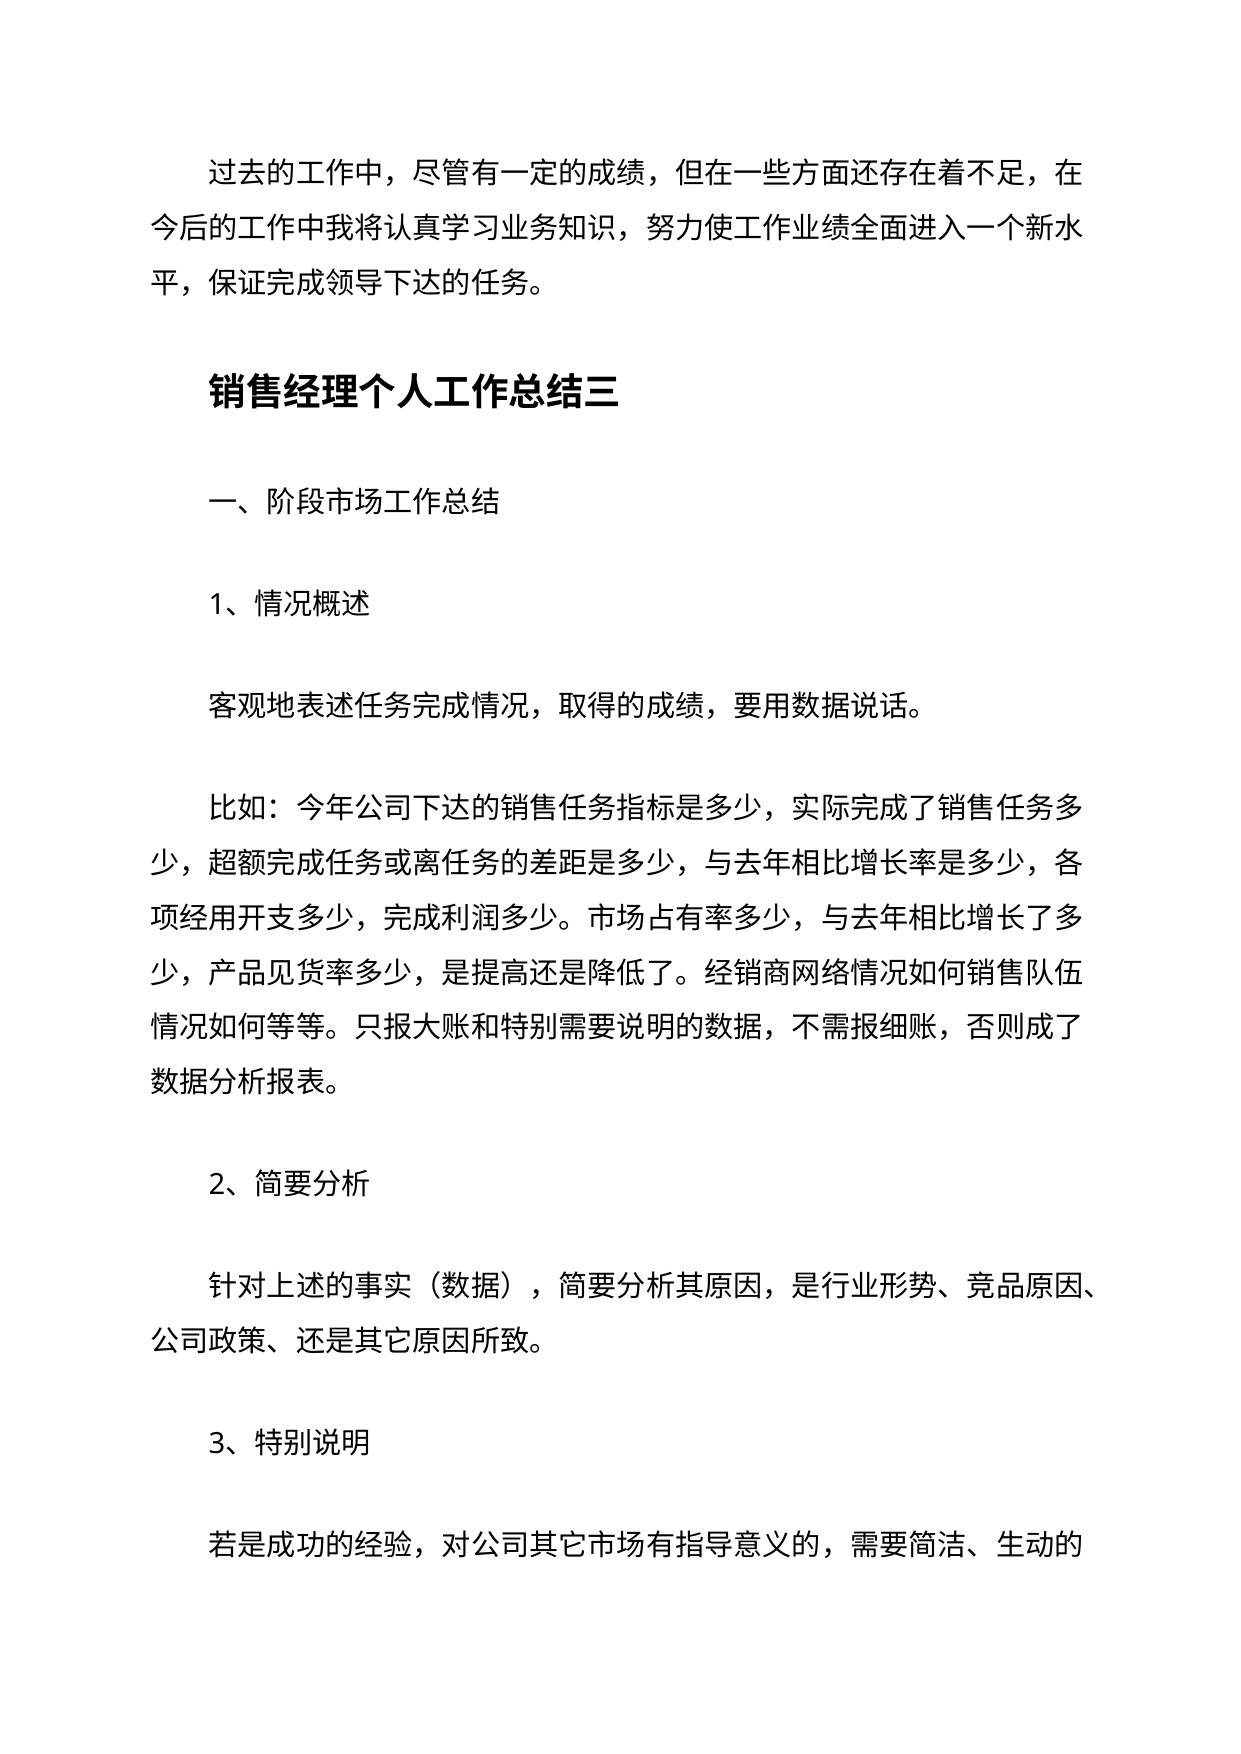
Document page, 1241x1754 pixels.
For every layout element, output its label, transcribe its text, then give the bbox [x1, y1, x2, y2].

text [150, 1521, 1090, 1564]
text 1、情况概述 [150, 581, 1090, 623]
text 销售经理个人工作总结三 [150, 362, 1090, 416]
text 一、阶段市场工作总结 [150, 479, 1090, 521]
text 过去的工作中，尽管有一定的成绩，但在一些方面还存在着不足，在今后的工作中我将认真学习业务知识，努力使工作业绩全面进入一个新水平，保证完成领导下达的任务。 [150, 150, 1090, 302]
text 比如：今年公司下达的销售任务指标是多少，实际完成了销售任务多少，超额完成任务或离任务的差距是多少，与去年相比增长率是多少，各项经用开支多少，完成利润多少。市场占有率多少，与去年相比增长了多少，产品见货率多少，是提高还是降低了。经销商网络情况如何销售队伍情况如何等等。只报大账和特别需要说明的数据，不需报细账，否则成了数据分析报表。 [150, 784, 1090, 1101]
text 2、简要分析 [150, 1161, 1090, 1203]
text 客观地表述任务完成情况，取得的成绩，要用数据说话。 [150, 683, 1090, 725]
text 3、特别说明 [150, 1419, 1090, 1462]
text 针对上述的事实（数据），简要分析其原因，是行业形势、竞品原因、公司政策、还是其它原因所致。 [150, 1263, 1090, 1360]
